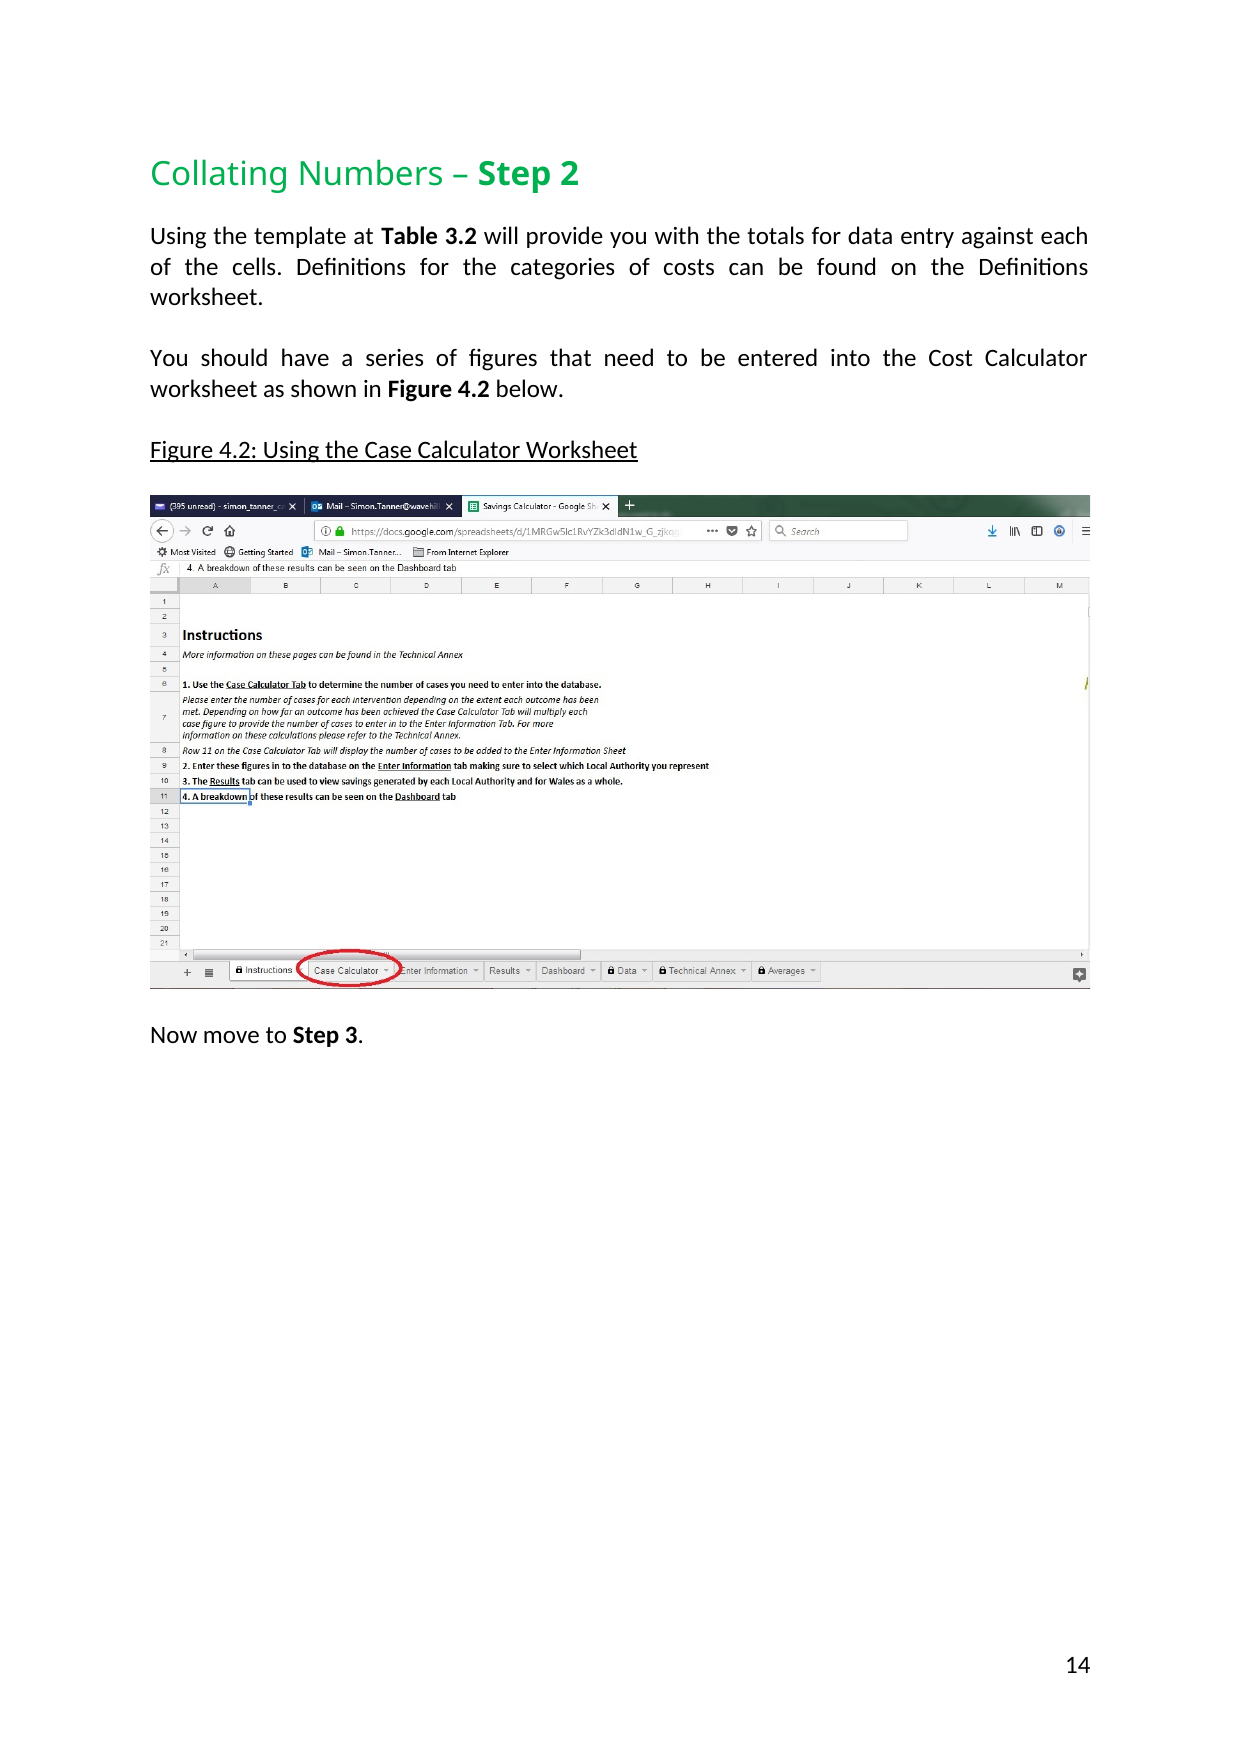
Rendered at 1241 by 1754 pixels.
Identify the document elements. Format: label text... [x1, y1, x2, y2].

list You should have a series of figures that need to be entered into the Cost Calculator worksheet as shown in Figure 4.2 below. [150, 342, 1090, 403]
text Figure 4.2: Using the Case Calculator Worksheet [150, 434, 1090, 464]
text Now move to Step 3. [150, 1019, 1090, 1049]
subtitle Collating Numbers – Step 2 [150, 150, 1090, 195]
picture [150, 495, 1091, 989]
list Using the template at Table 3.2 will provide you with the totals for data entry against each of the cells. Definitions for the categories of costs can be found on the Definitions worksheet. [150, 220, 1090, 312]
